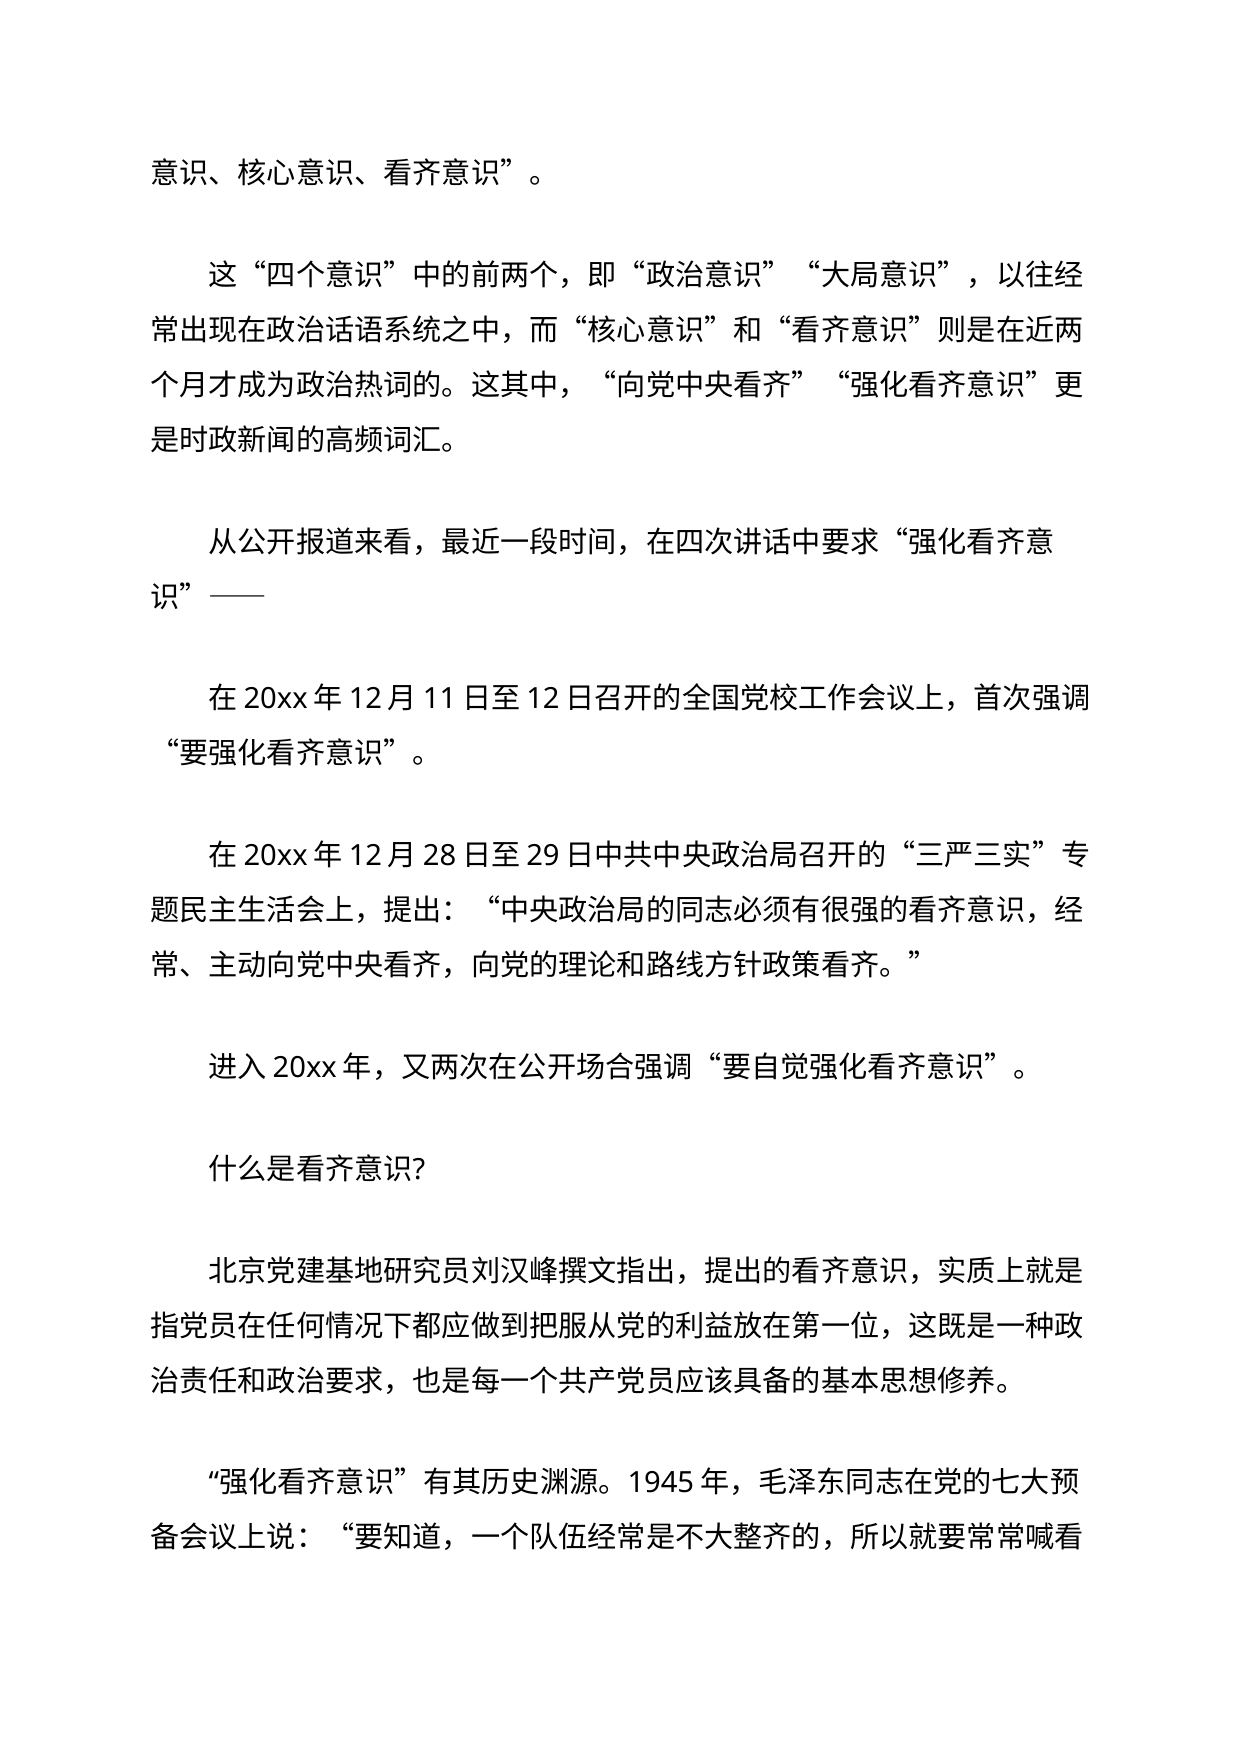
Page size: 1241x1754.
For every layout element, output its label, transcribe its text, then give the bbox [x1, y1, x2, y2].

text 北京党建基地研究员刘汉峰撰文指出，提出的看齐意识，实质上就是指党员在任何情况下都应做到把服从党的利益放在第一位，这既是一种政治责任和政治要求，也是每一个共产党员应该具备的基本思想修养。 [150, 1247, 1090, 1399]
text 在20xx年12月11日至12日召开的全国党校工作会议上，首次强调“要强化看齐意识”。 [150, 675, 1090, 772]
text 什么是看齐意识? [150, 1145, 1090, 1188]
text 在20xx年12月28日至29日中共中央政治局召开的“三严三实”专题民主生活会上，提出：“中央政治局的同志必须有很强的看齐意识，经常、主动向党中央看齐，向党的理论和路线方针政策看齐。” [150, 832, 1090, 984]
text 这“四个意识”中的前两个，即“政治意识”“大局意识”，以往经常出现在政治话语系统之中，而“核心意识”和“看齐意识”则是在近两个月才成为政治热词的。这其中，“向党中央看齐”“强化看齐意识”更是时政新闻的高频词汇。 [150, 252, 1090, 459]
text 从公开报道来看，最近一段时间，在四次讲话中要求“强化看齐意识”—— [150, 518, 1090, 615]
text 进入20xx年，又两次在公开场合强调“要自觉强化看齐意识”。 [150, 1043, 1090, 1086]
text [150, 150, 1090, 192]
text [150, 1459, 1090, 1556]
